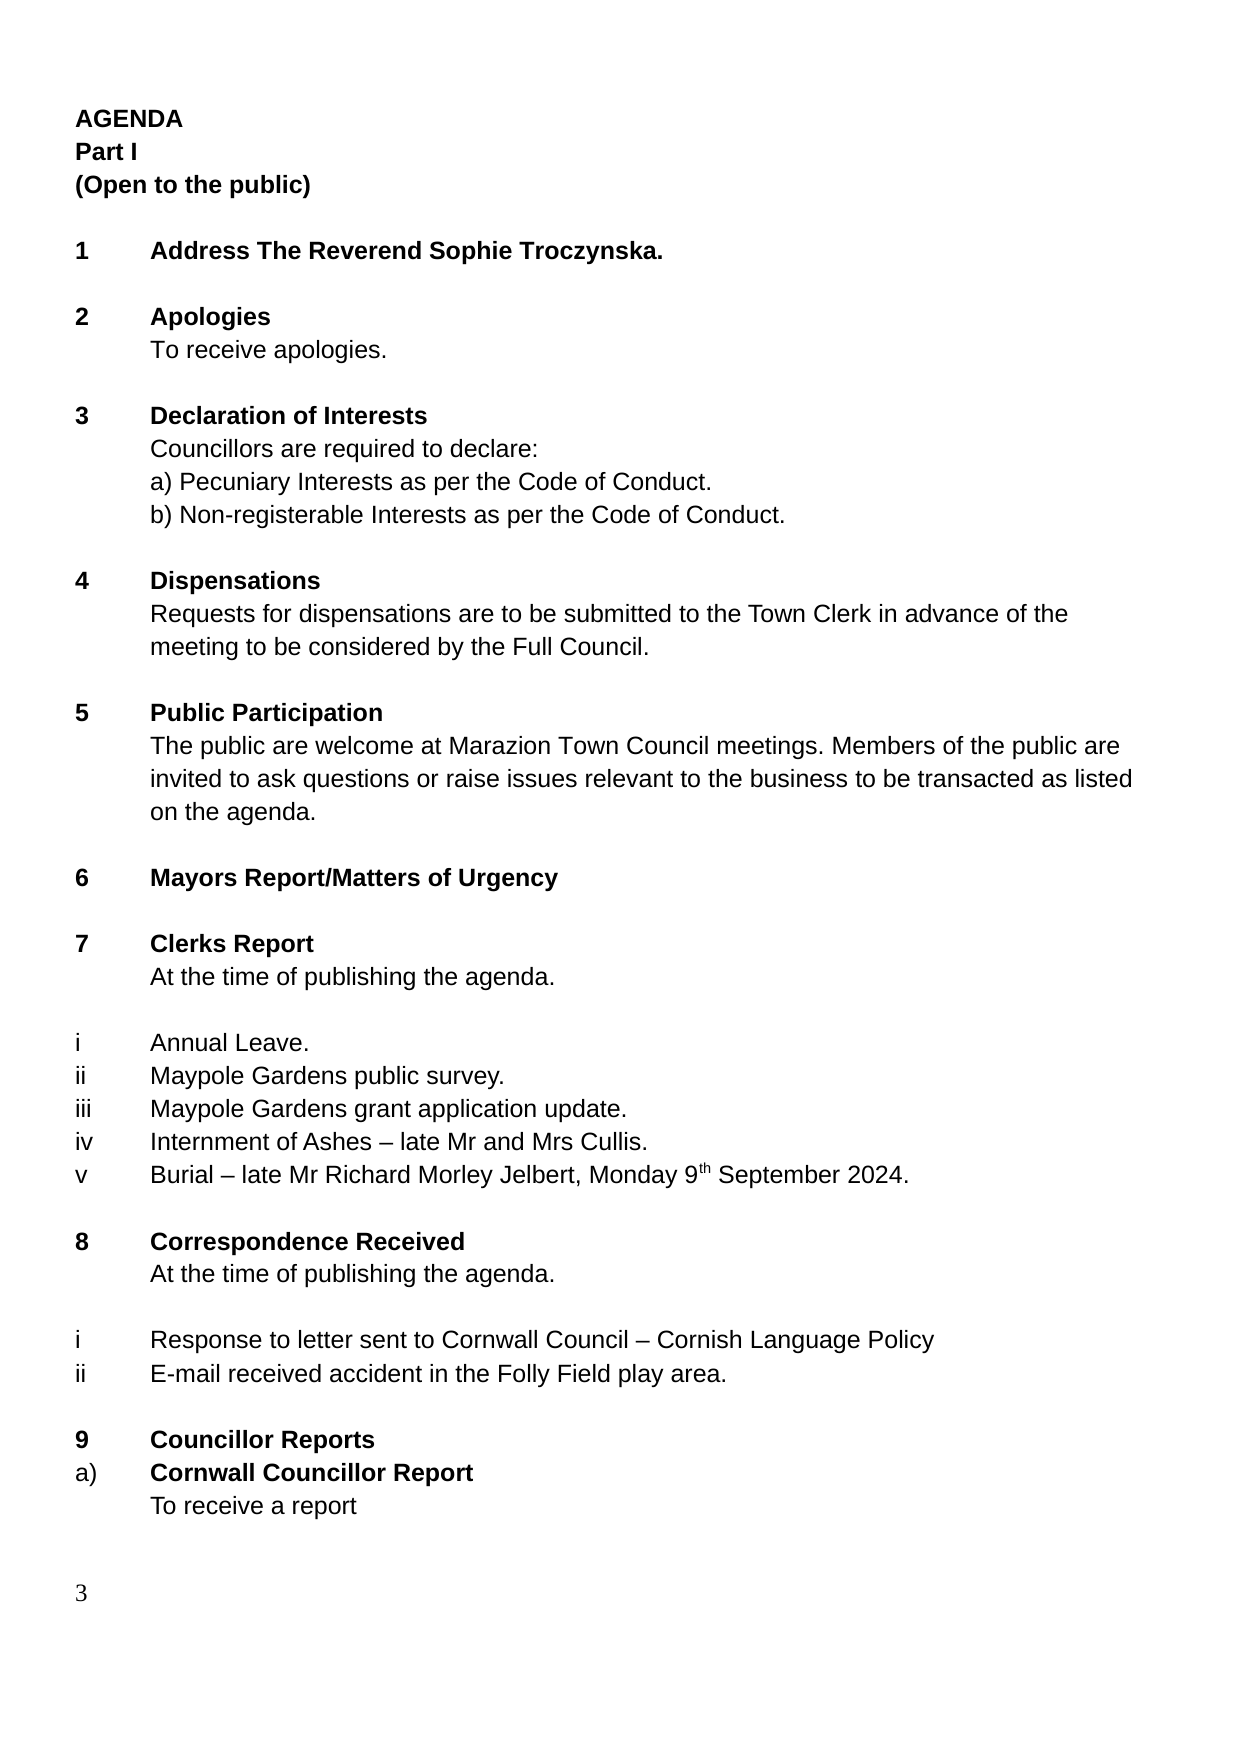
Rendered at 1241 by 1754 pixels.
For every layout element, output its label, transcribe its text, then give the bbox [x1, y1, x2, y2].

text ii E-mail received accident in the Folly Field play area. [75, 1358, 1165, 1387]
text 7 Clerks Report [75, 929, 1165, 958]
text 9 Councillor Reports [75, 1424, 1165, 1453]
text To receive apologies. [75, 335, 1165, 364]
text 6 Mayors Report/Matters of Urgency [75, 863, 1165, 892]
text 8 Correspondence Received [75, 1226, 1165, 1255]
text ii Maypole Gardens public survey. [75, 1061, 1165, 1090]
text At the time of publishing the agenda. [75, 1259, 1165, 1288]
text 2 Apologies [75, 302, 1165, 331]
text 5 Public Participation [75, 698, 1165, 727]
text a) Pecuniary Interests as per the Code of Conduct. [150, 467, 1165, 496]
text v Burial – late Mr Richard Morley Jelbert, Monday 9th September 2024. [75, 1160, 1165, 1189]
text 4 Dispensations [75, 566, 1165, 595]
text Requests for dispensations are to be submitted to the Town Clerk in advance of the meeting to be considered by the Full Council. [150, 599, 1165, 661]
text The public are welcome at Marazion Town Council meetings. Members of the public are invited to ask questions or raise issues relevant to the business to be transacted as listed on the agenda. [150, 731, 1165, 826]
text 1 Address The Reverend Sophie Troczynska. [75, 236, 1165, 264]
text a) Cornwall Councillor Report [75, 1458, 1165, 1486]
text Part I [75, 137, 1165, 166]
text i Annual Leave. [75, 1028, 1165, 1057]
text To receive a report [75, 1491, 1165, 1519]
text At the time of publishing the agenda. [75, 962, 1165, 991]
text 3 Declaration of Interests [75, 401, 1165, 430]
text i Response to letter sent to Cornwall Council – Cornish Language Policy [75, 1326, 1165, 1354]
text AGENDA [75, 104, 1165, 132]
text Councillors are required to declare: [75, 434, 1165, 463]
text b) Non-registerable Interests as per the Code of Conduct. [75, 500, 1165, 529]
text (Open to the public) [75, 170, 1165, 198]
text iv Internment of Ashes – late Mr and Mrs Cullis. [75, 1127, 1165, 1156]
text iii Maypole Gardens grant application update. [75, 1094, 1165, 1123]
